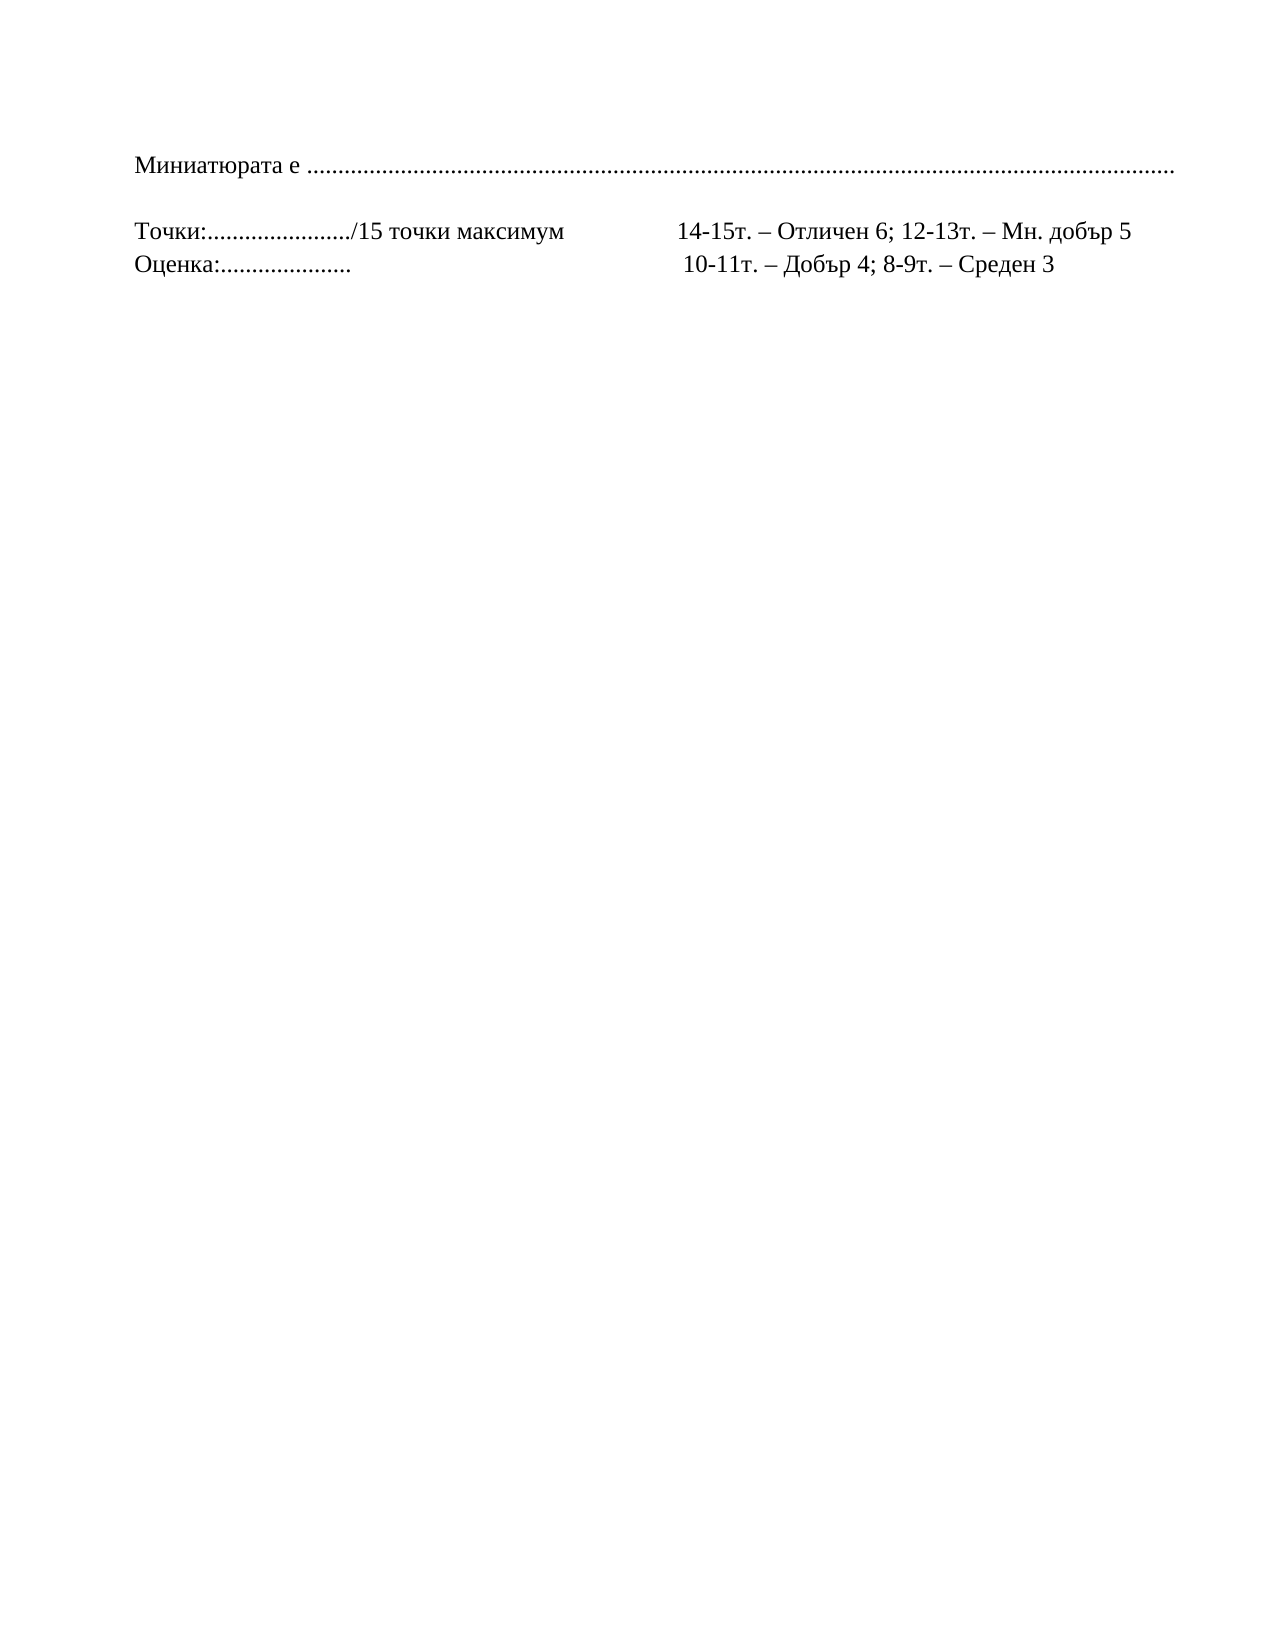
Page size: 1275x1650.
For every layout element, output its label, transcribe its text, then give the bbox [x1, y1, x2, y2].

list Оценка:..................... 10-11т. – Добър 4; 8-9т. – Среден 3 [134, 249, 1181, 278]
list Точки:......................./15 точки максимум 14-15т. – Отличен 6; 12-13т. – Мн. добър 5 [134, 216, 1181, 245]
list Миниатюрата е ........................................................................................................................................... [134, 150, 1181, 179]
